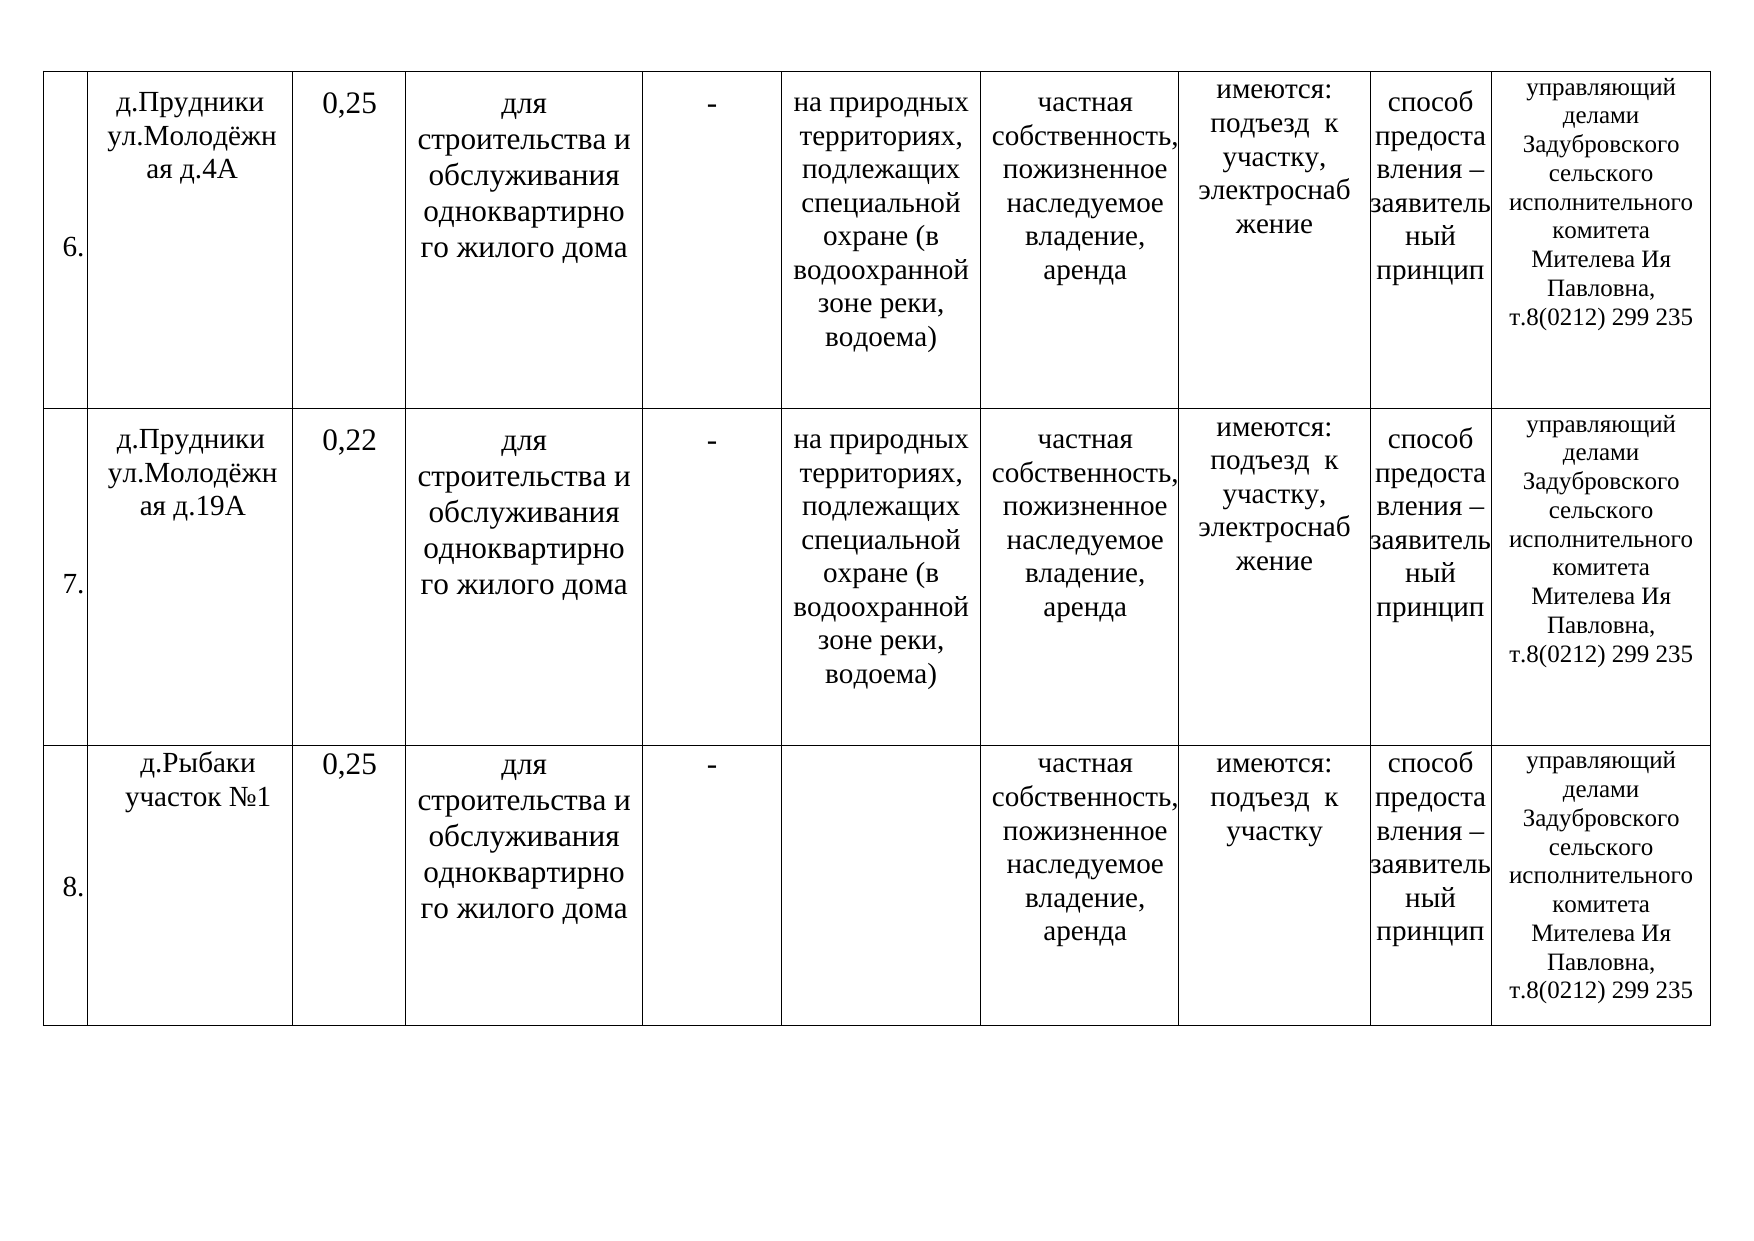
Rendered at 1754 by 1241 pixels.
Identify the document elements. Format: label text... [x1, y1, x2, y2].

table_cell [1371, 746, 1491, 1025]
table_cell 0,22 [293, 409, 405, 744]
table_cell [981, 746, 1178, 1025]
table_cell - [643, 409, 781, 744]
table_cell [1492, 72, 1710, 408]
table_cell способ предоставления – заявительный принцип [1371, 409, 1491, 744]
table_cell д.Прудники ул.Молодёжная д.19А [88, 409, 292, 744]
table_cell д.Прудники ул.Молодёжная д.4А [88, 72, 292, 408]
table_cell частная собственность, пожизненное наследуемое владение, аренда [981, 409, 1178, 744]
table_cell на природных территориях, подлежащих специальной охране (в водоохранной зоне реки, водоема) [782, 409, 980, 744]
table_cell [44, 72, 87, 408]
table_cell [406, 72, 642, 408]
table_cell д.Рыбаки участок №1 [88, 746, 292, 1025]
table_cell управляющий делами Задубровского сельского исполнительного комитета Мителева Ия Павловна, т.8(0212) 299 235 [1492, 409, 1710, 744]
table_cell - [643, 72, 781, 408]
table_cell [782, 746, 980, 1025]
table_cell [1179, 746, 1370, 1025]
table_cell [44, 746, 87, 1025]
table_cell 0,25 [293, 746, 405, 1025]
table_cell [1179, 72, 1370, 408]
table_cell имеются: подъезд к участку, электроснабжение [1179, 409, 1370, 744]
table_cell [981, 72, 1178, 408]
table_cell для строительства и обслуживания одноквартирного жилого дома [406, 409, 642, 744]
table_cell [1492, 746, 1710, 1025]
table_cell - [643, 746, 781, 1025]
table_cell 0,25 [293, 72, 405, 408]
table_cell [782, 72, 980, 408]
table_cell [44, 409, 87, 744]
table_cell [406, 746, 642, 1025]
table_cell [1371, 72, 1491, 408]
